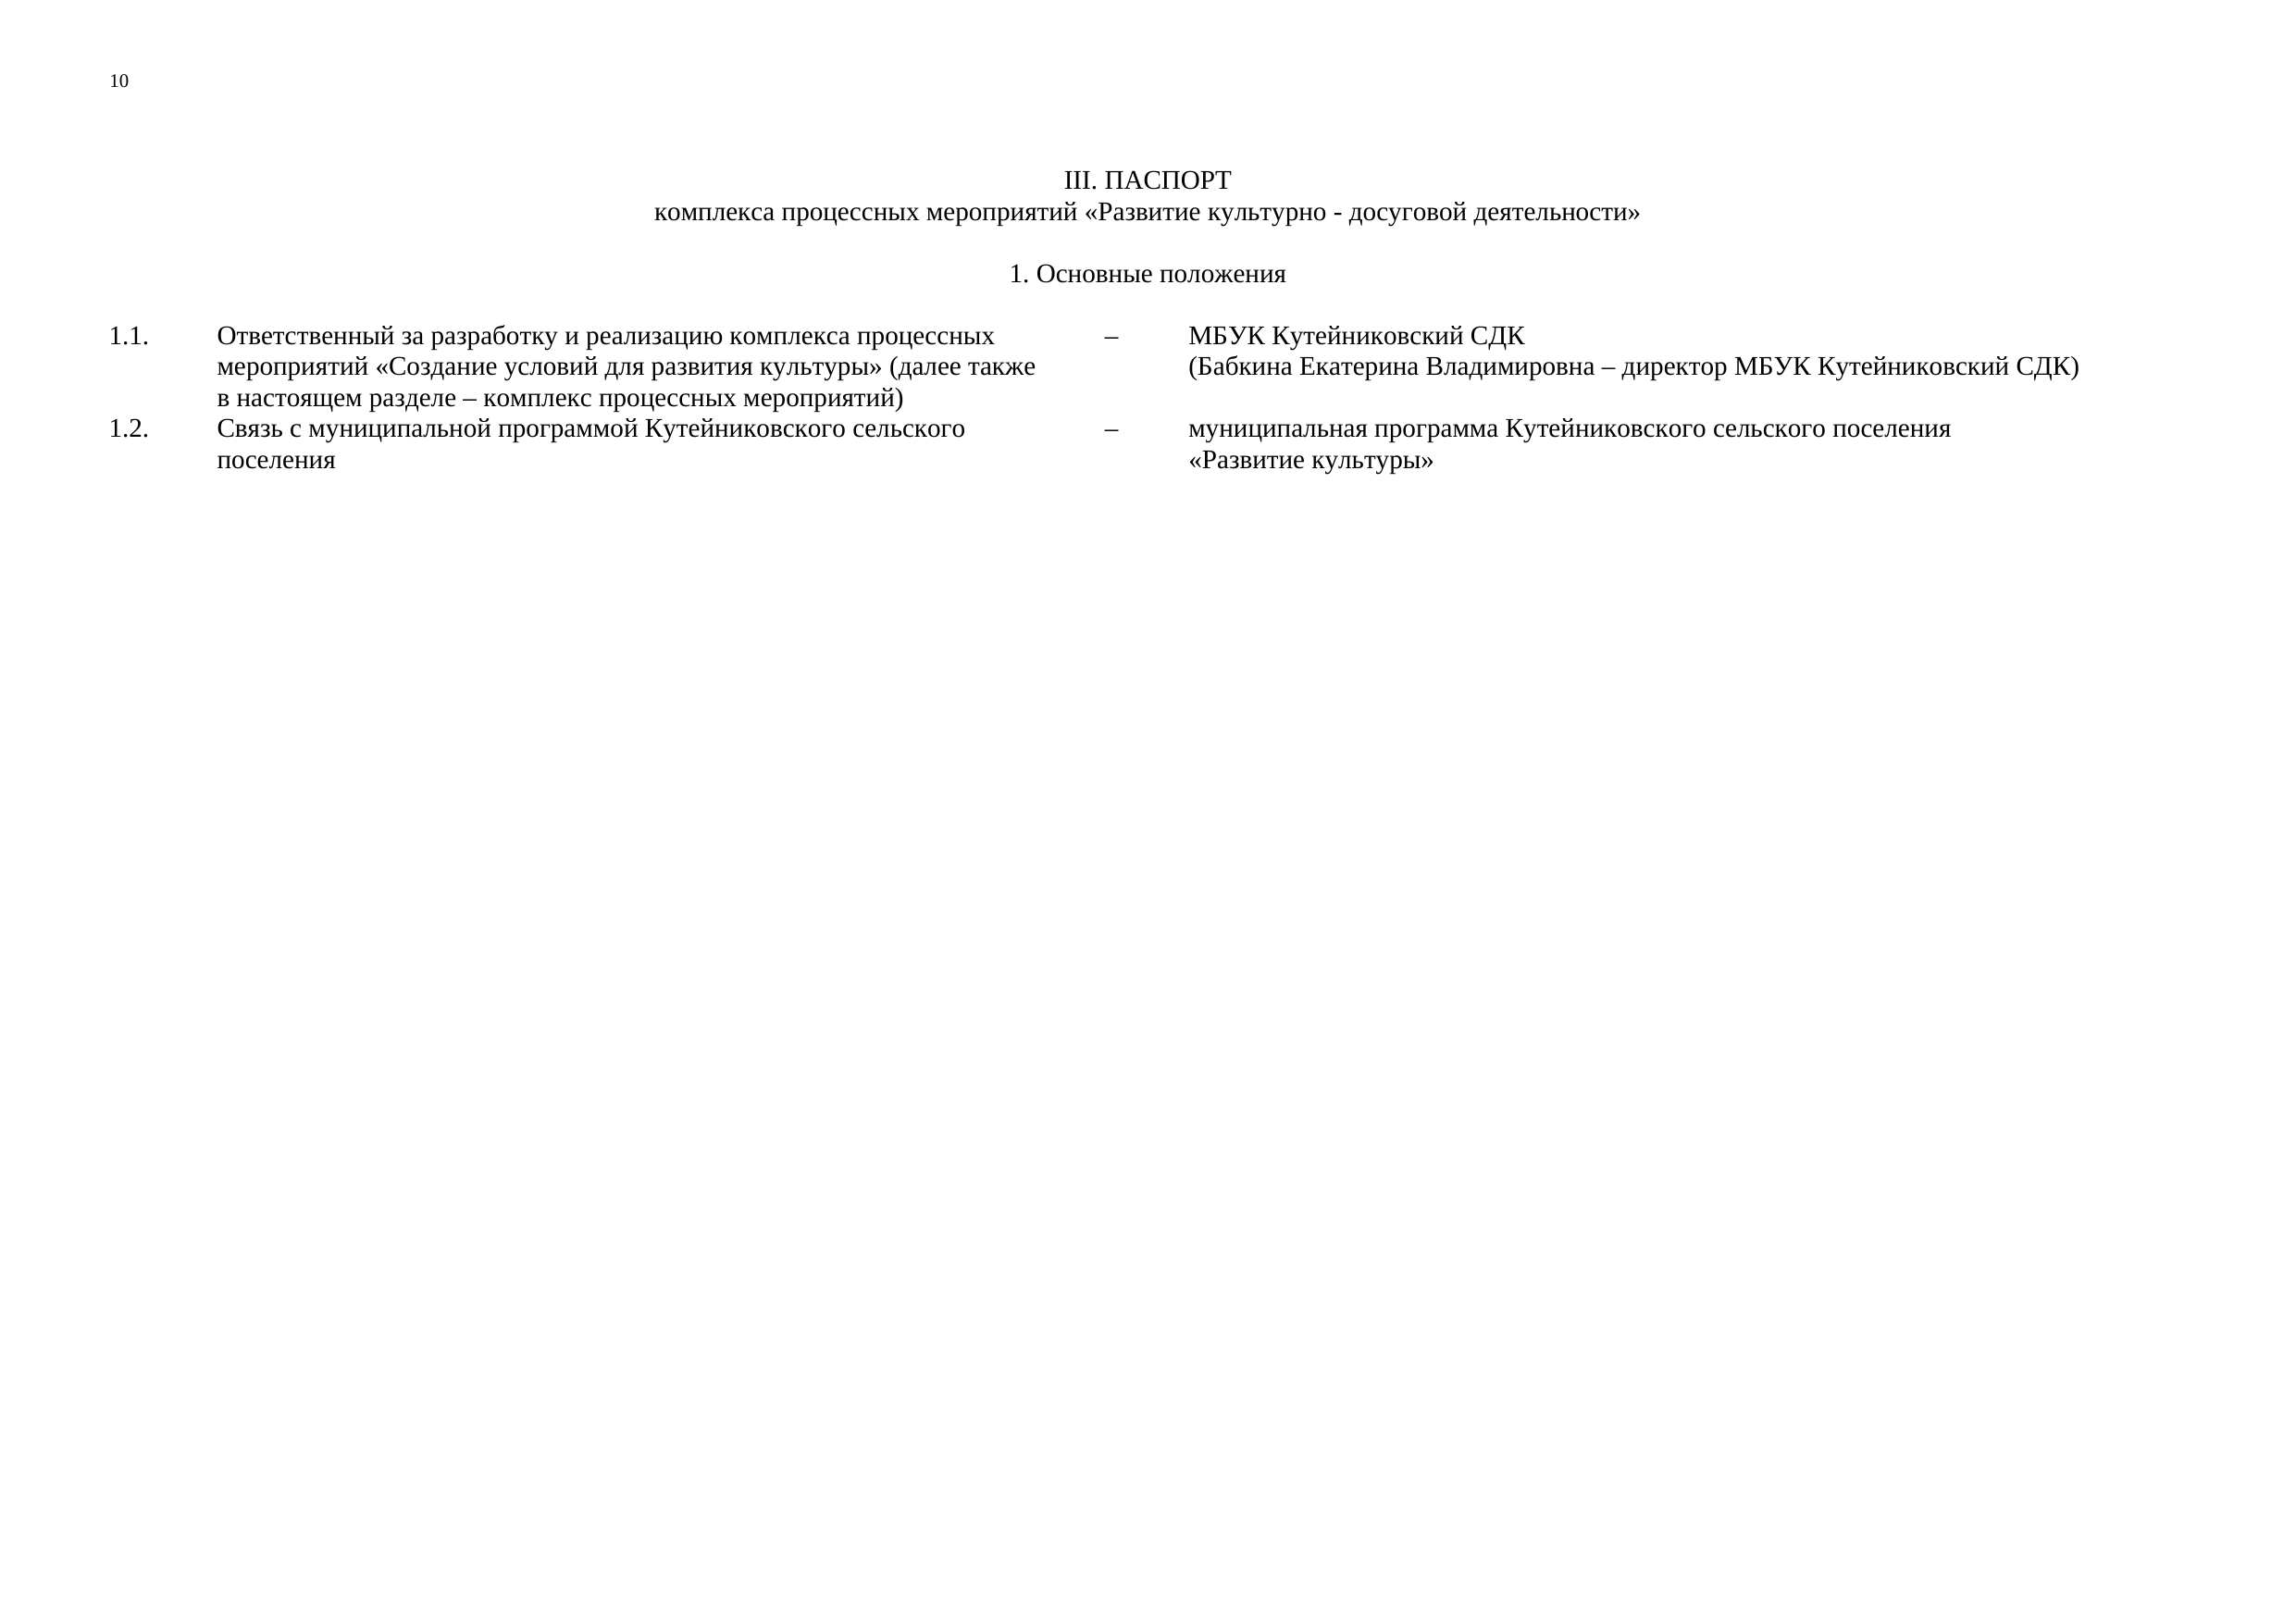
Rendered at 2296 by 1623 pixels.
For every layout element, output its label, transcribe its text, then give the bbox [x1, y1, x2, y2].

text 1. Основные положения [109, 257, 2186, 288]
table_header МБУК Кутейниковский СДК (Бабкина Екатерина Владимировна – директор МБУК Кутейниковский СДК) [1178, 319, 2175, 413]
table_header – [1094, 319, 1178, 413]
table_cell муниципальная программа Кутейниковского сельского поселения «Развитие культуры» [1178, 413, 2175, 475]
text III. ПАСПОРТ [109, 164, 2186, 195]
table_cell Связь с муниципальной программой Кутейниковского сельского поселения [206, 413, 1094, 475]
text комплекса процессных мероприятий «Развитие культурно - досуговой деятельности» [109, 195, 2186, 226]
table_cell – [1094, 413, 1178, 475]
table_header 1.1. [98, 319, 206, 413]
table_header Ответственный за разработку и реализацию комплекса процессных мероприятий «Создание условий для развития культуры» (далее также в настоящем разделе – комплекс процессных мероприятий) [206, 319, 1094, 413]
table_cell 1.2. [98, 413, 206, 475]
